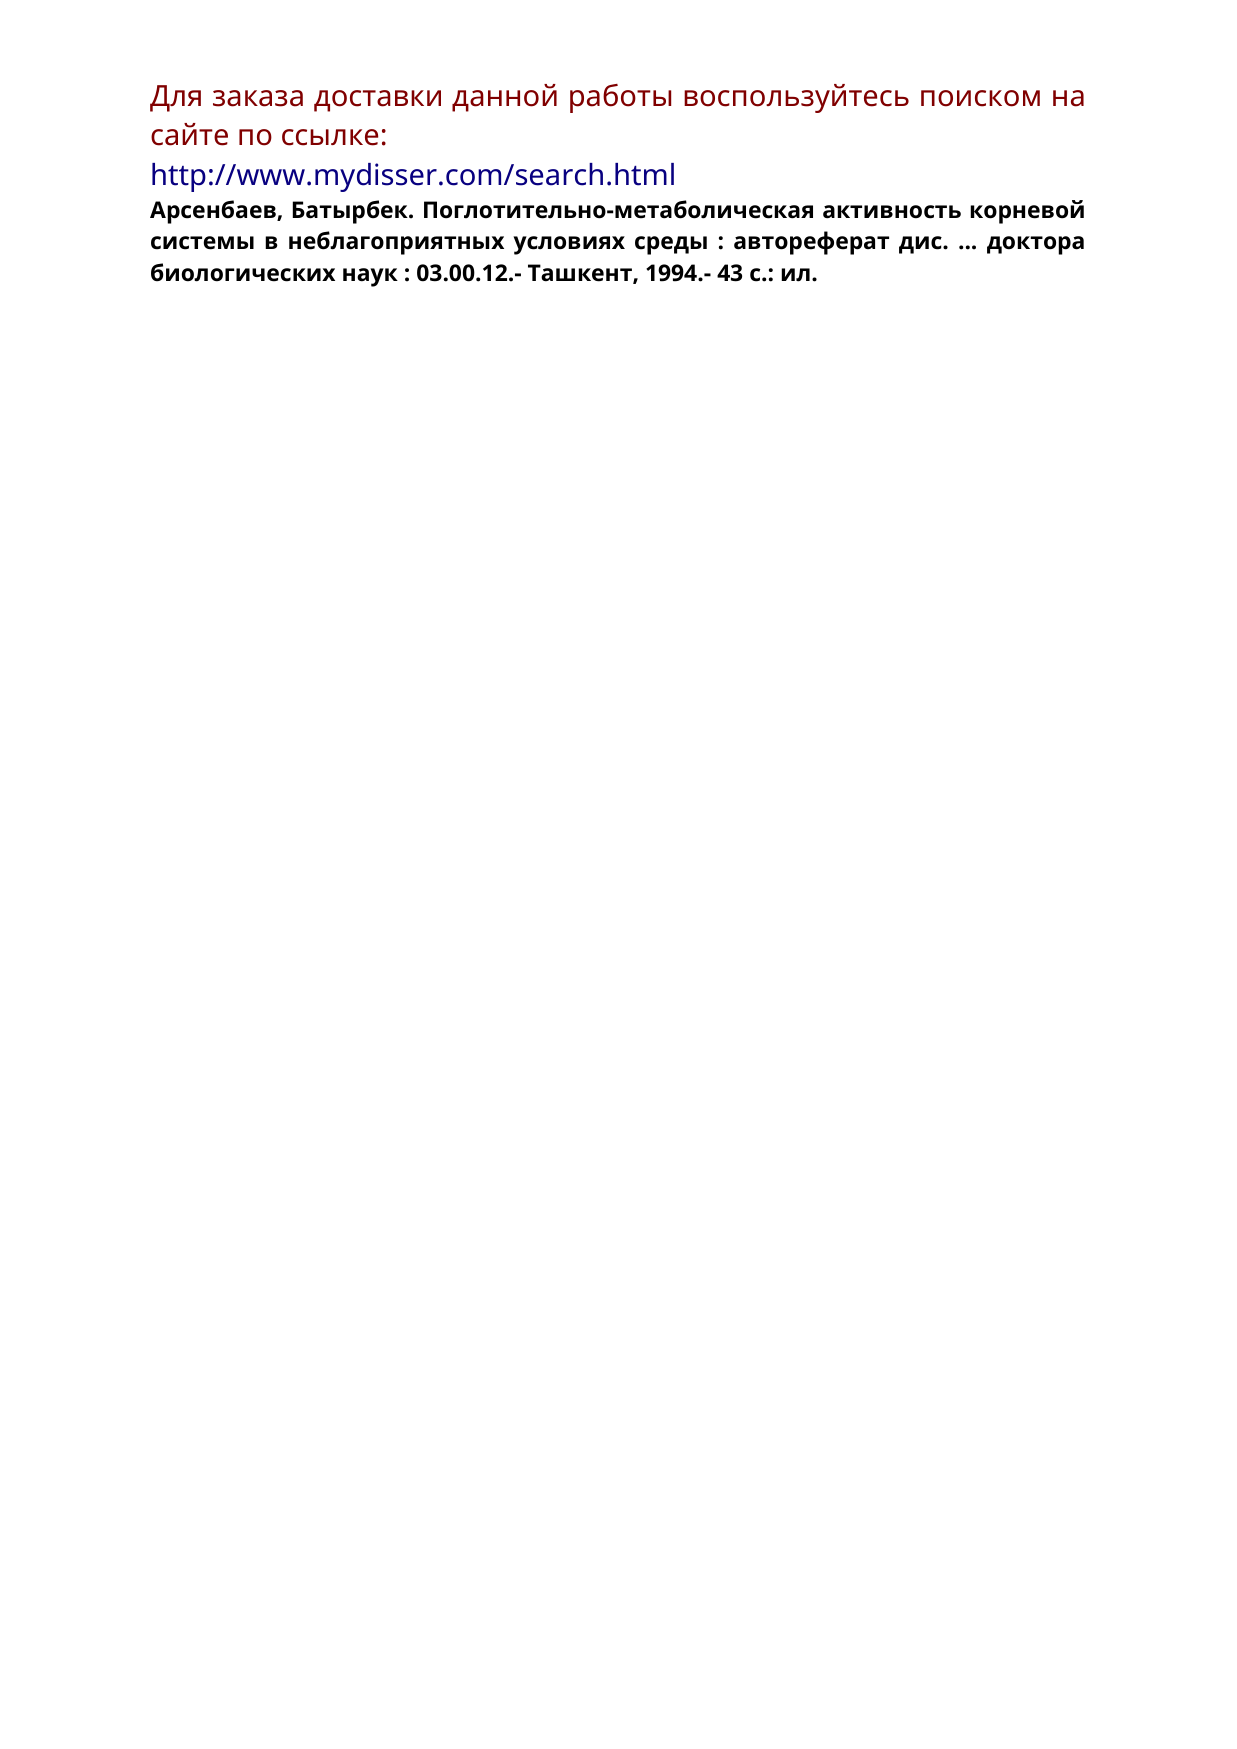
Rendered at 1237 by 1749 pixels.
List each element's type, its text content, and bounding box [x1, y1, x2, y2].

text Арсенбаев, Батырбек. Поглотительно-метаболическая активность корневой системы в неблагоприятных условиях среды : автореферат дис. ... доктора биологических наук : 03.00.12.- Ташкент, 1994.- 43 с.: ил. [150, 194, 1086, 288]
